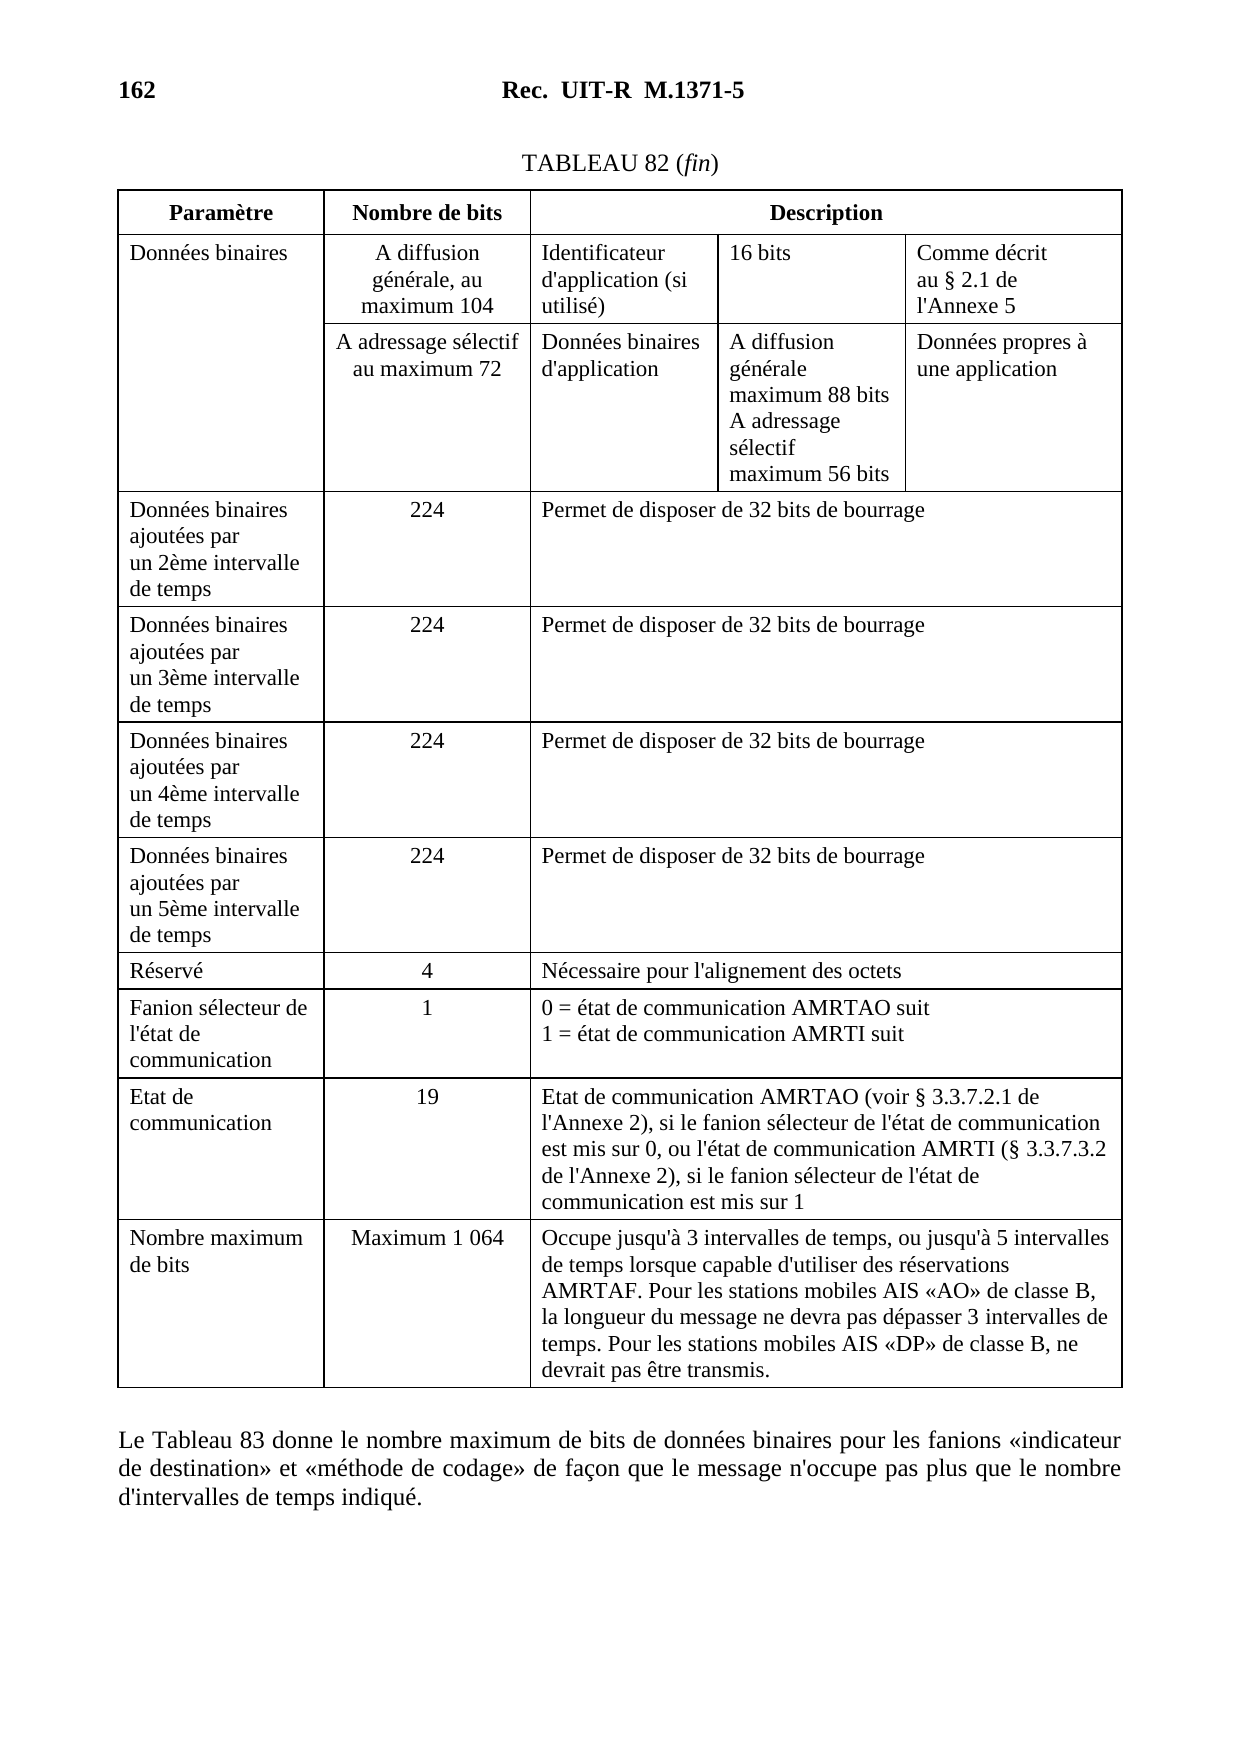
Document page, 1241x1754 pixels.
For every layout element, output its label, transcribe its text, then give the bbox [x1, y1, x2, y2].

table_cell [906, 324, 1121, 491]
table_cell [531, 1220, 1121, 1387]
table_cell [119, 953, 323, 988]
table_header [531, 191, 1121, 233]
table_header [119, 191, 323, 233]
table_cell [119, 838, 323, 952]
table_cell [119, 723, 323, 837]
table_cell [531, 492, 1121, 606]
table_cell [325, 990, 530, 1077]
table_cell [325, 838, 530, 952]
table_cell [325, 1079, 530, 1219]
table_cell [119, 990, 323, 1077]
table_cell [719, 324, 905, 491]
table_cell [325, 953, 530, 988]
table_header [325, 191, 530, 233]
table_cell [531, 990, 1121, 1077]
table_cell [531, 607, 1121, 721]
text Le Tableau 83 donne le nombre maximum de bits de données binaires pour les fanions «indicateur de destination» et «méthode de codage» de façon que le message n'occupe pas plus que le nombre d'intervalles de temps indiqué. [118, 1425, 1122, 1511]
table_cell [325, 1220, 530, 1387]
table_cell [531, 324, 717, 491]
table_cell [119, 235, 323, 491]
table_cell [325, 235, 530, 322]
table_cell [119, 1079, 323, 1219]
text TABLEAU 82 (fin) [118, 148, 1122, 176]
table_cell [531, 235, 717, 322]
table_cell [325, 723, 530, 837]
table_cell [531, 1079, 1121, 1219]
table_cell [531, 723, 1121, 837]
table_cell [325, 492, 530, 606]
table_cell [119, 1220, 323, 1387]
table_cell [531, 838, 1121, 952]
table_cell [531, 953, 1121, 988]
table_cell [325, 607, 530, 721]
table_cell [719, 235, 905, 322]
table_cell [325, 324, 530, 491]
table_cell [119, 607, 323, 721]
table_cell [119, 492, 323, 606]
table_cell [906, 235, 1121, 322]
